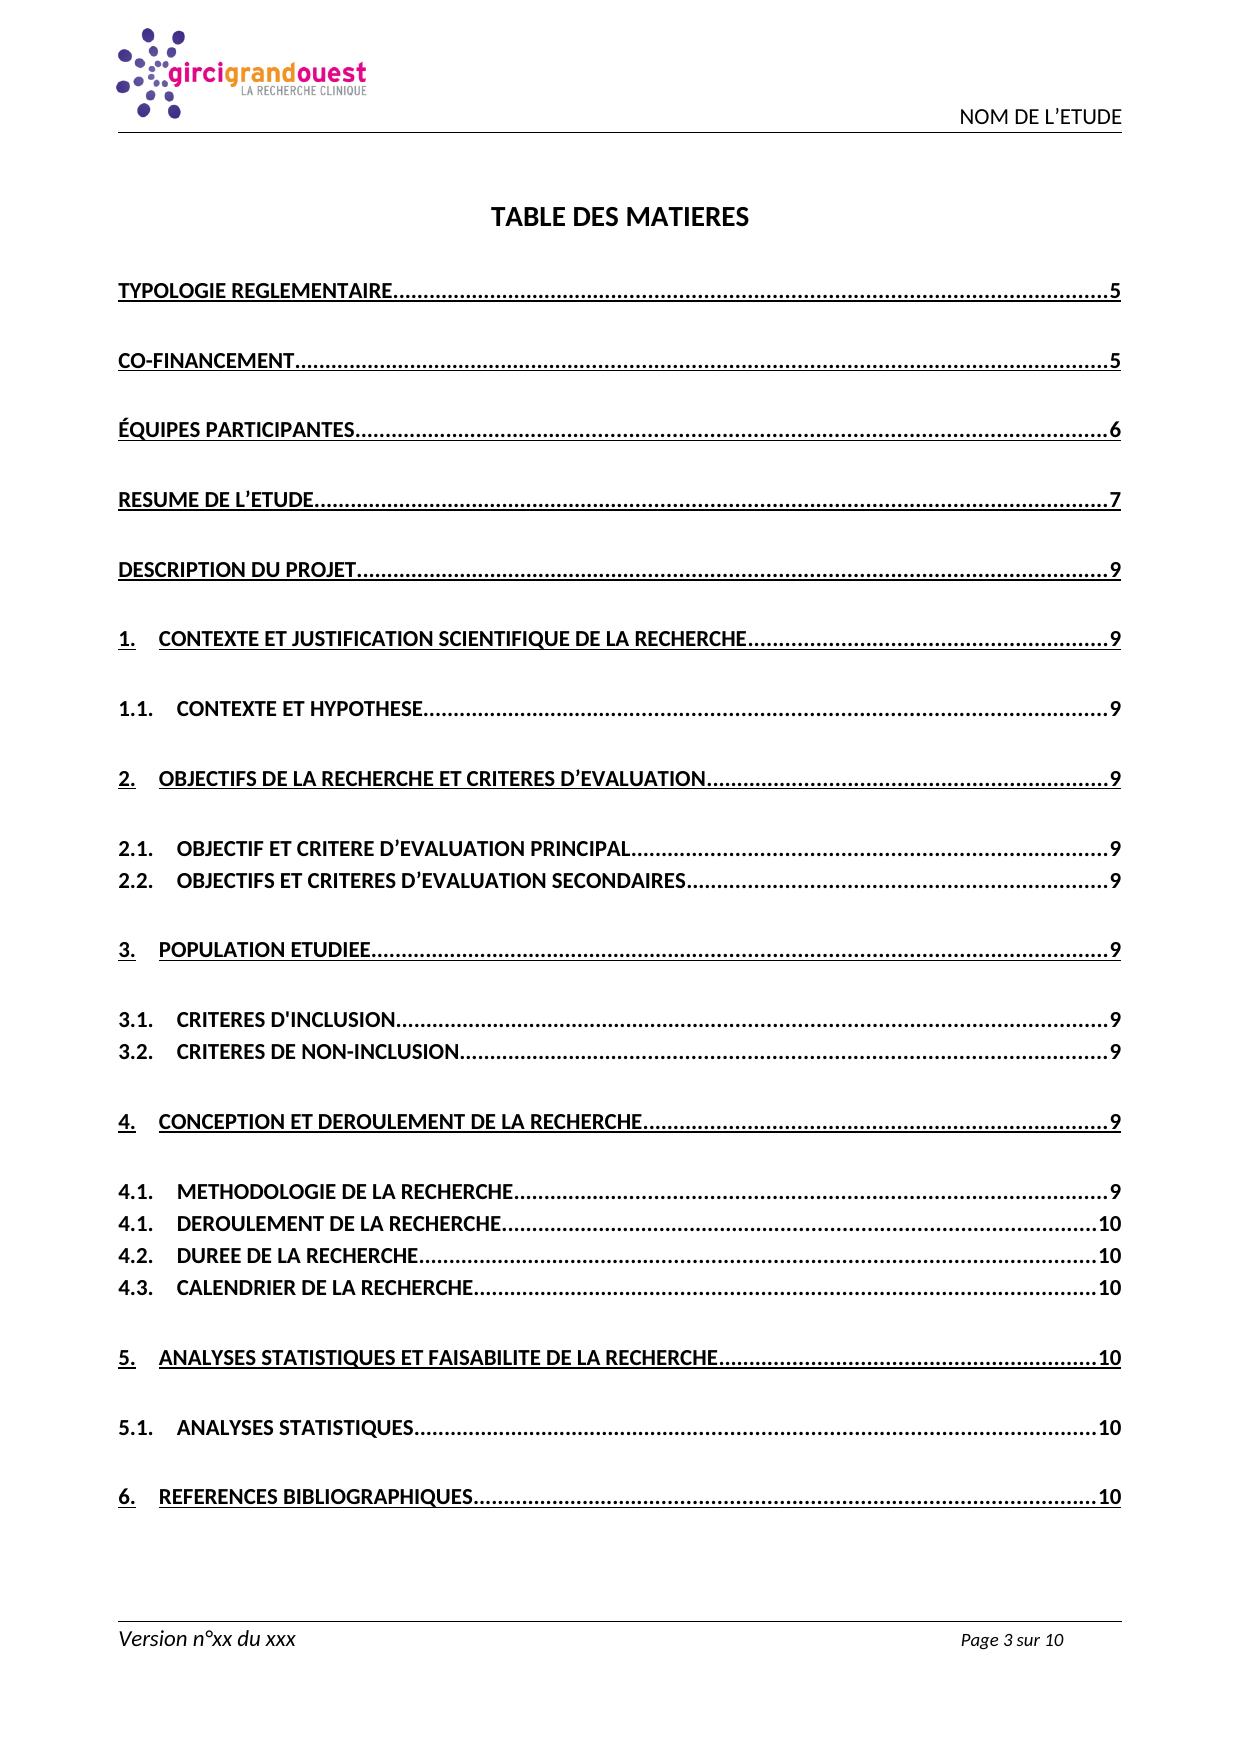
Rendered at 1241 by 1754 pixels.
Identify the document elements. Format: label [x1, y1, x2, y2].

picture [106, 23, 372, 130]
